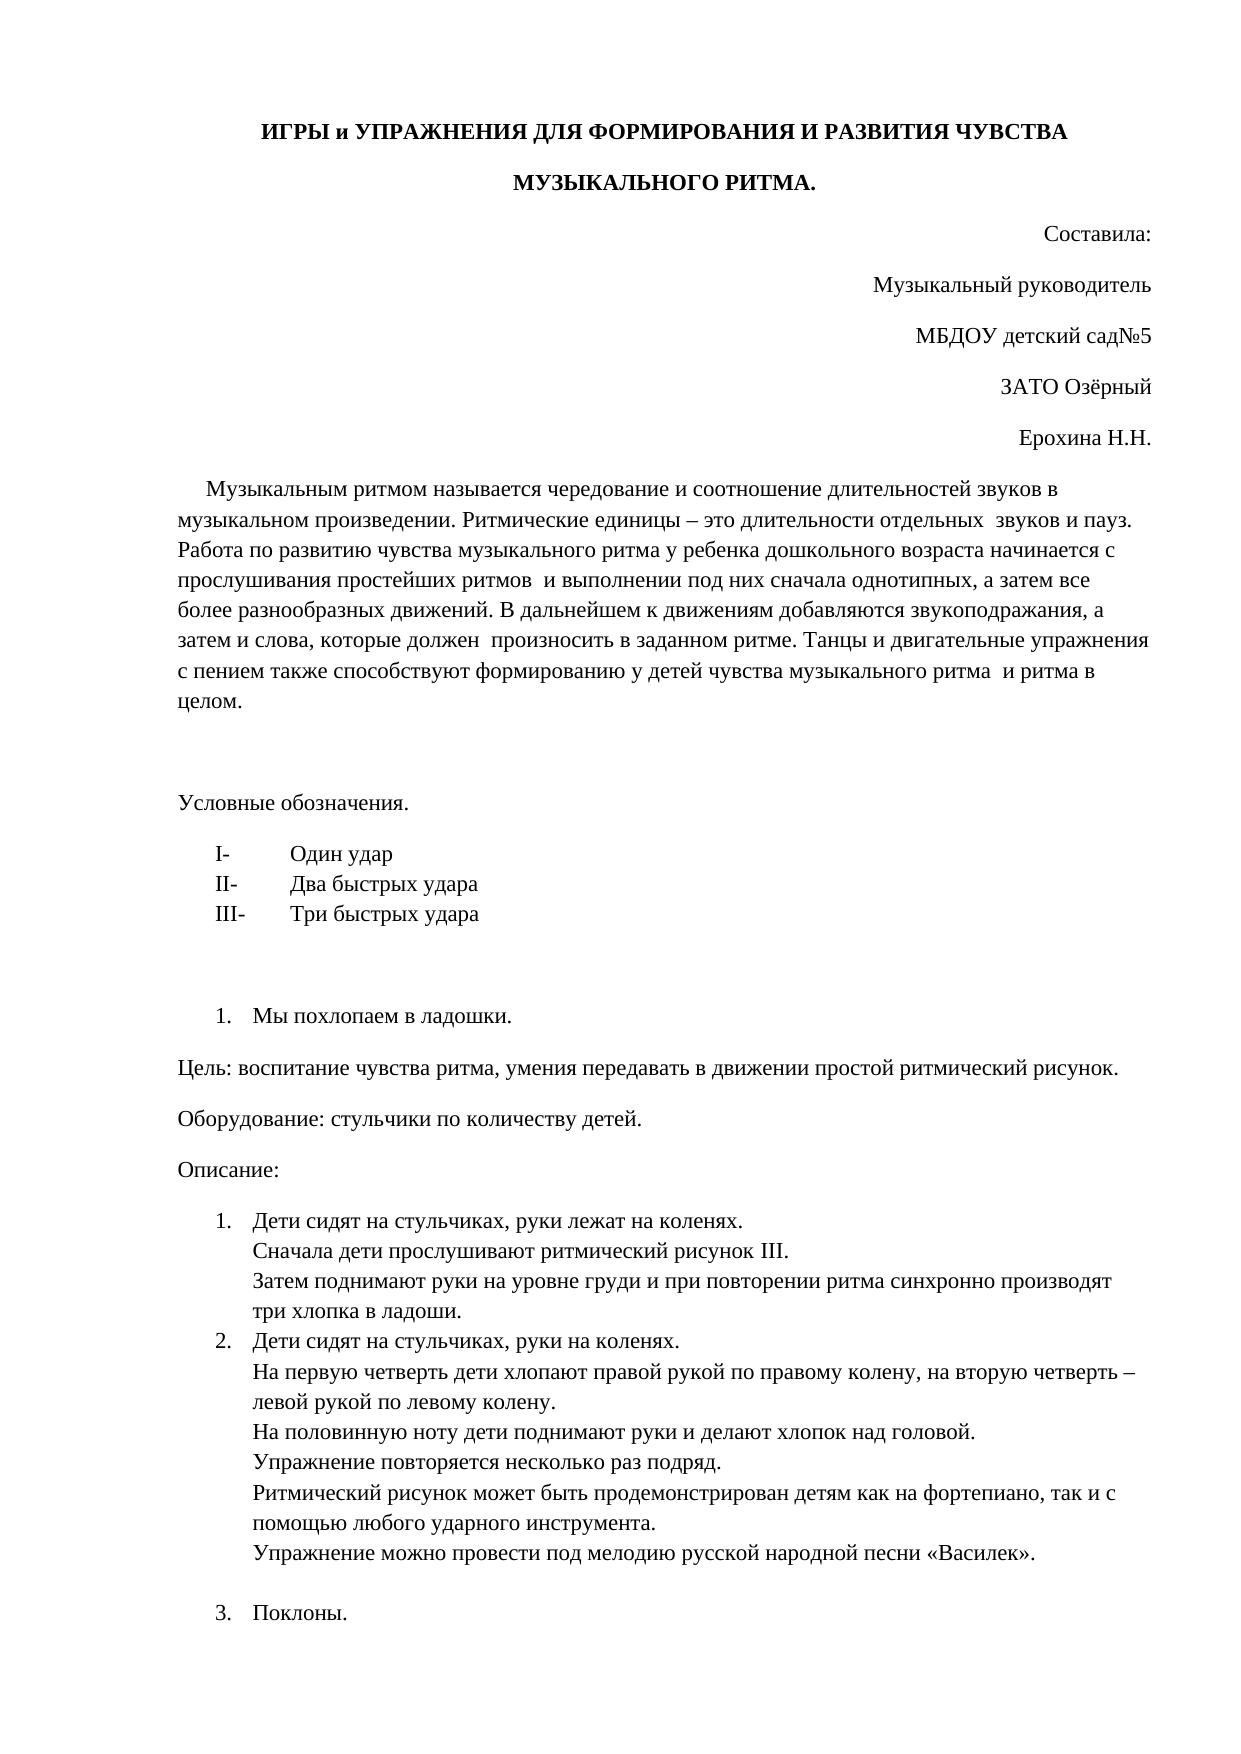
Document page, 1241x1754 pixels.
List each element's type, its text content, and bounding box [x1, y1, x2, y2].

list Дети сидят на стульчиках, руки лежат на коленях. [215, 1207, 1152, 1233]
text Описание: [177, 1156, 1152, 1182]
text Музыкальный руководитель [177, 271, 1152, 298]
text МБДОУ детский сад№5 [177, 322, 1152, 349]
list На половинную ноту дети поднимают руки и делают хлопок над головой. [252, 1418, 1152, 1444]
text Оборудование: стульчики по количеству детей. [177, 1104, 1152, 1131]
list Дети сидят на стульчиках, руки на коленях. [215, 1327, 1152, 1354]
list Два быстрых удара [215, 870, 1152, 897]
text ИГРЫ и УПРАЖНЕНИЯ ДЛЯ ФОРМИРОВАНИЯ И РАЗВИТИЯ ЧУВСТВА [177, 118, 1152, 144]
list Один удар [215, 840, 1152, 866]
text Ерохина Н.Н. [177, 424, 1152, 451]
list Упражнение повторяется несколько раз подряд. [252, 1448, 1152, 1475]
text Условные обозначения. [177, 789, 1152, 815]
text ЗАТО Озёрный [177, 373, 1152, 400]
list Поклоны. [215, 1599, 1152, 1626]
list На первую четверть дети хлопают правой рукой по правому колену, на вторую четверть – левой рукой по левому колену. [252, 1358, 1152, 1414]
list Ритмический рисунок может быть продемонстрирован детям как на фортепиано, так и с помощью любого ударного инструмента. [252, 1478, 1152, 1535]
text Составила: [177, 220, 1152, 247]
text Цель: воспитание чувства ритма, умения передавать в движении простой ритмический рисунок. [177, 1053, 1152, 1080]
text МУЗЫКАЛЬНОГО РИТМА. [177, 169, 1152, 196]
text Музыкальным ритмом называется чередование и соотношение длительностей звуков в музыкальном произведении. Ритмические единицы – это длительности отдельных звуков и пауз. Работа по развитию чувства музыкального ритма у ребенка дошкольного возраста начинается с прослушивания простейших ритмов и выполнении под них сначала однотипных, а затем все более разнообразных движений. В дальнейшем к движениям добавляются звукоподражания, а затем и слова, которые должен произносить в заданном ритме. Танцы и двигательные упражнения с пением также способствуют формированию у детей чувства музыкального ритма и ритма в целом. [177, 475, 1152, 713]
list Три быстрых удара [215, 900, 1152, 927]
list Мы похлопаем в ладошки. [215, 1002, 1152, 1029]
list Упражнение можно провести под мелодию русской народной песни «Василек». [252, 1539, 1152, 1565]
list Затем поднимают руки на уровне груди и при повторении ритма синхронно производят три хлопка в ладоши. [252, 1267, 1152, 1324]
list Сначала дети прослушивают ритмический рисунок III. [252, 1237, 1152, 1263]
